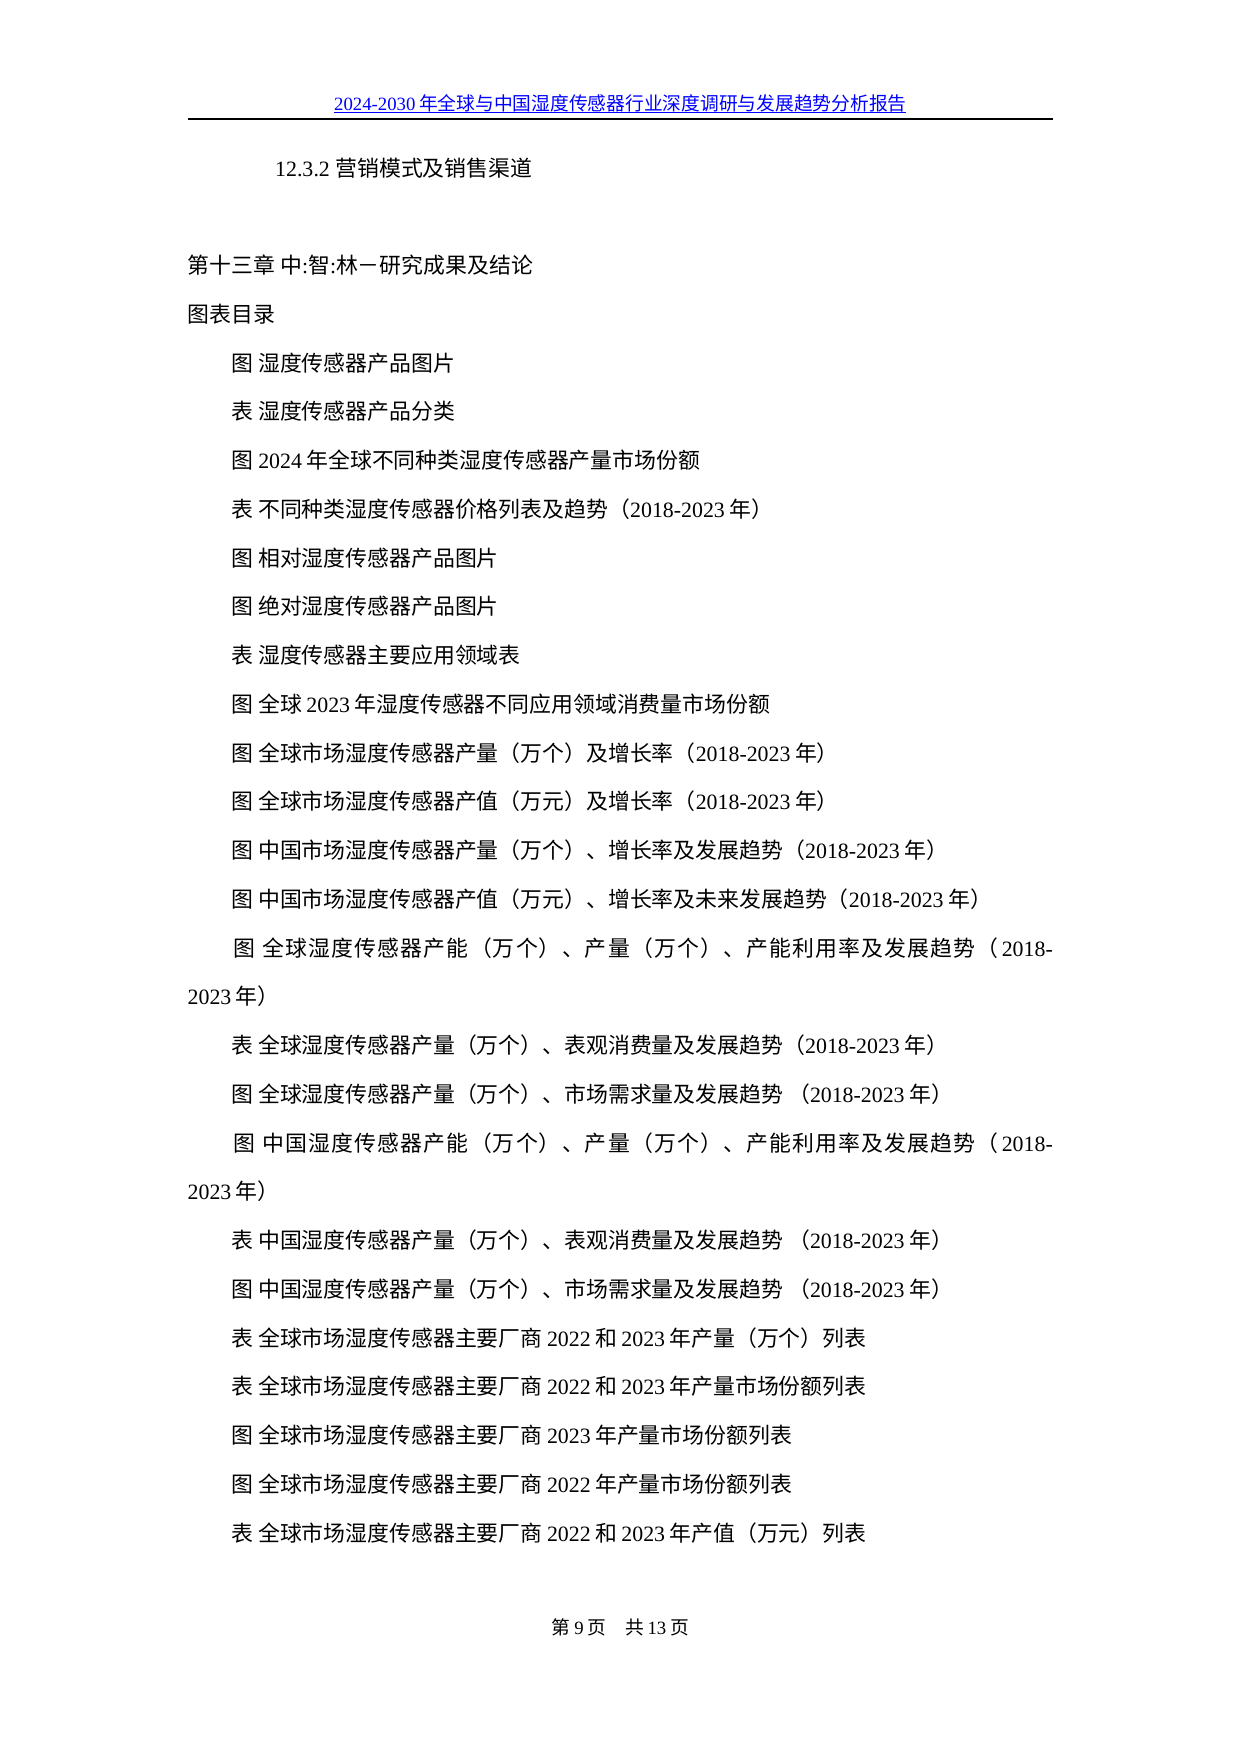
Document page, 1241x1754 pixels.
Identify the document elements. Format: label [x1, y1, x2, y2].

text [187, 150, 1053, 1548]
